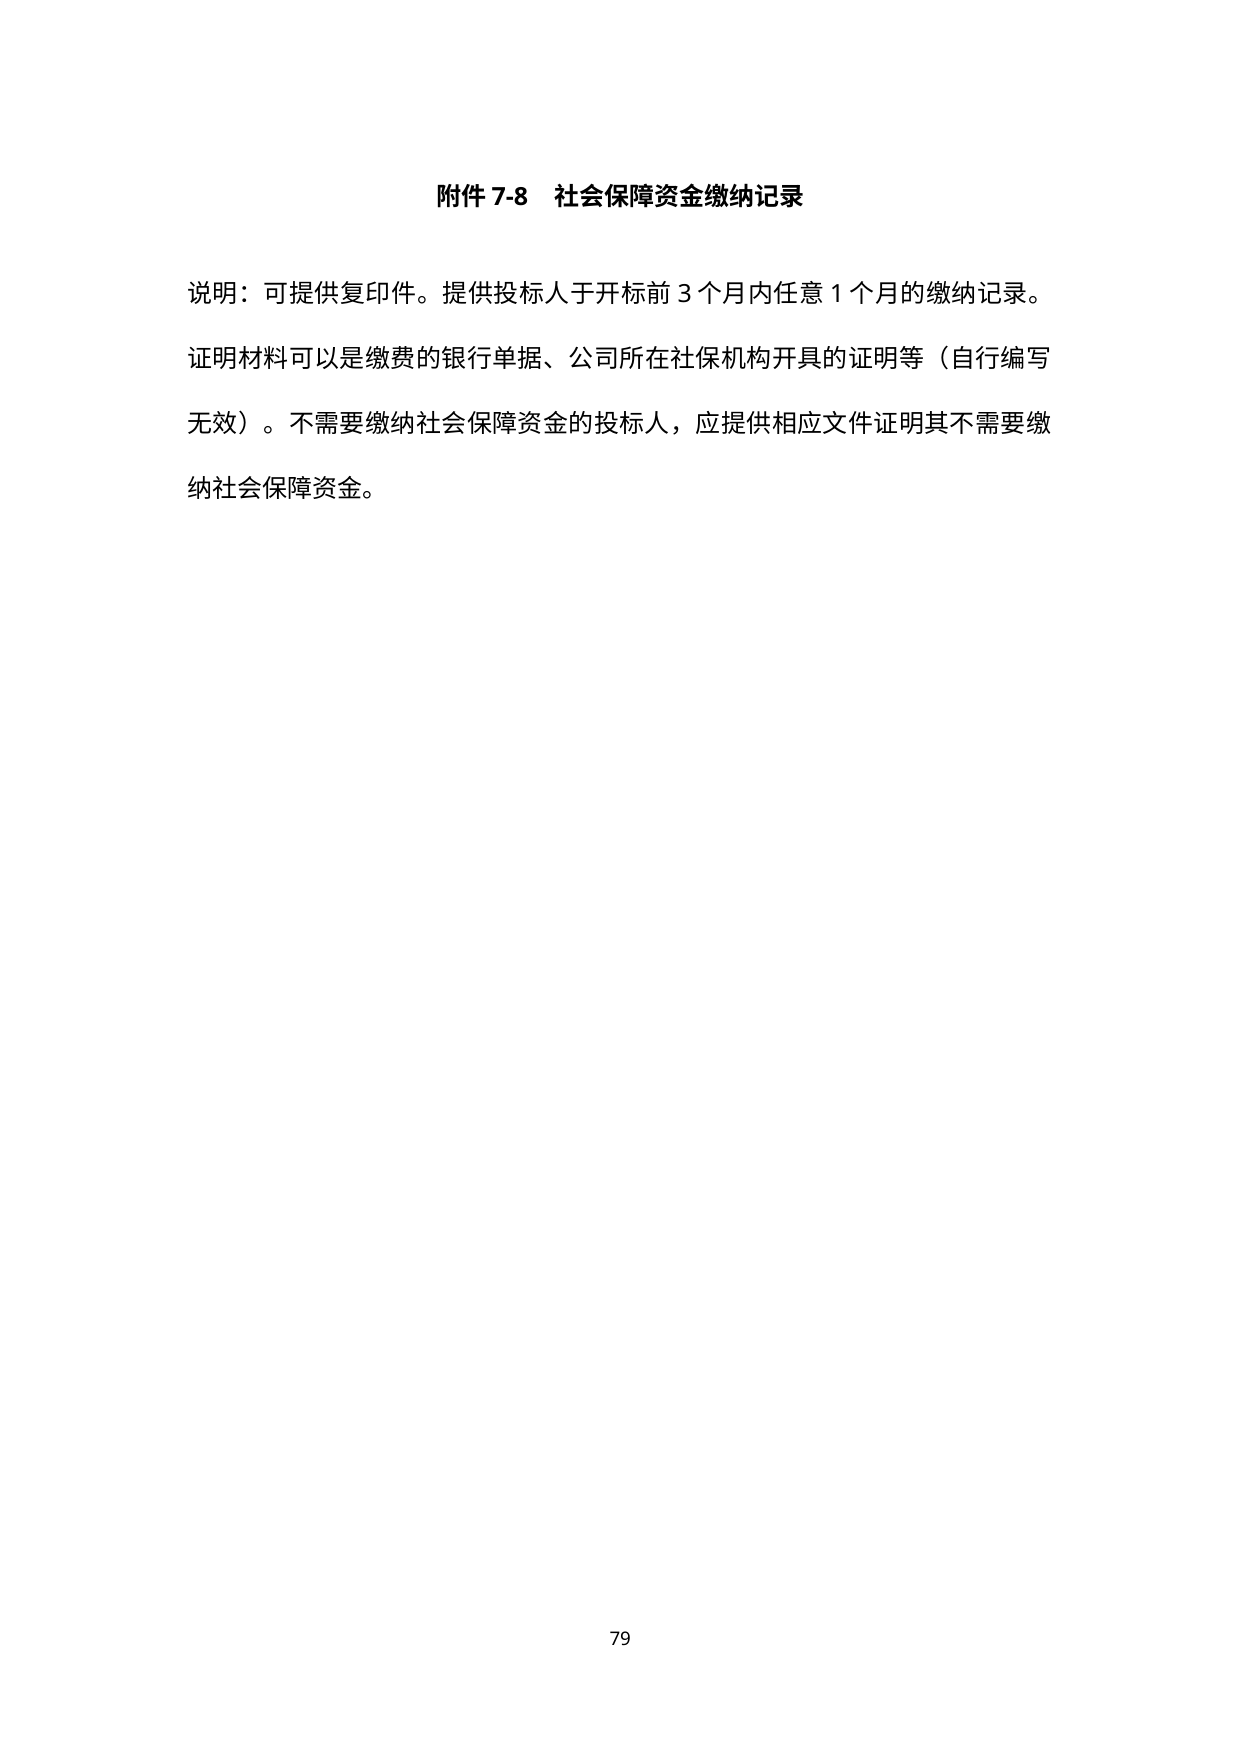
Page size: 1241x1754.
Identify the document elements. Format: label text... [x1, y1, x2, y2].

text 说明：可提供复印件。提供投标人于开标前3个月内任意1个月的缴纳记录。证明材料可以是缴费的银行单据、公司所在社保机构开具的证明等（自行编写无效）。不需要缴纳社会保障资金的投标人，应提供相应文件证明其不需要缴纳社会保障资金。 [187, 259, 1053, 519]
text 附件7-8 社会保障资金缴纳记录 [187, 162, 1053, 259]
